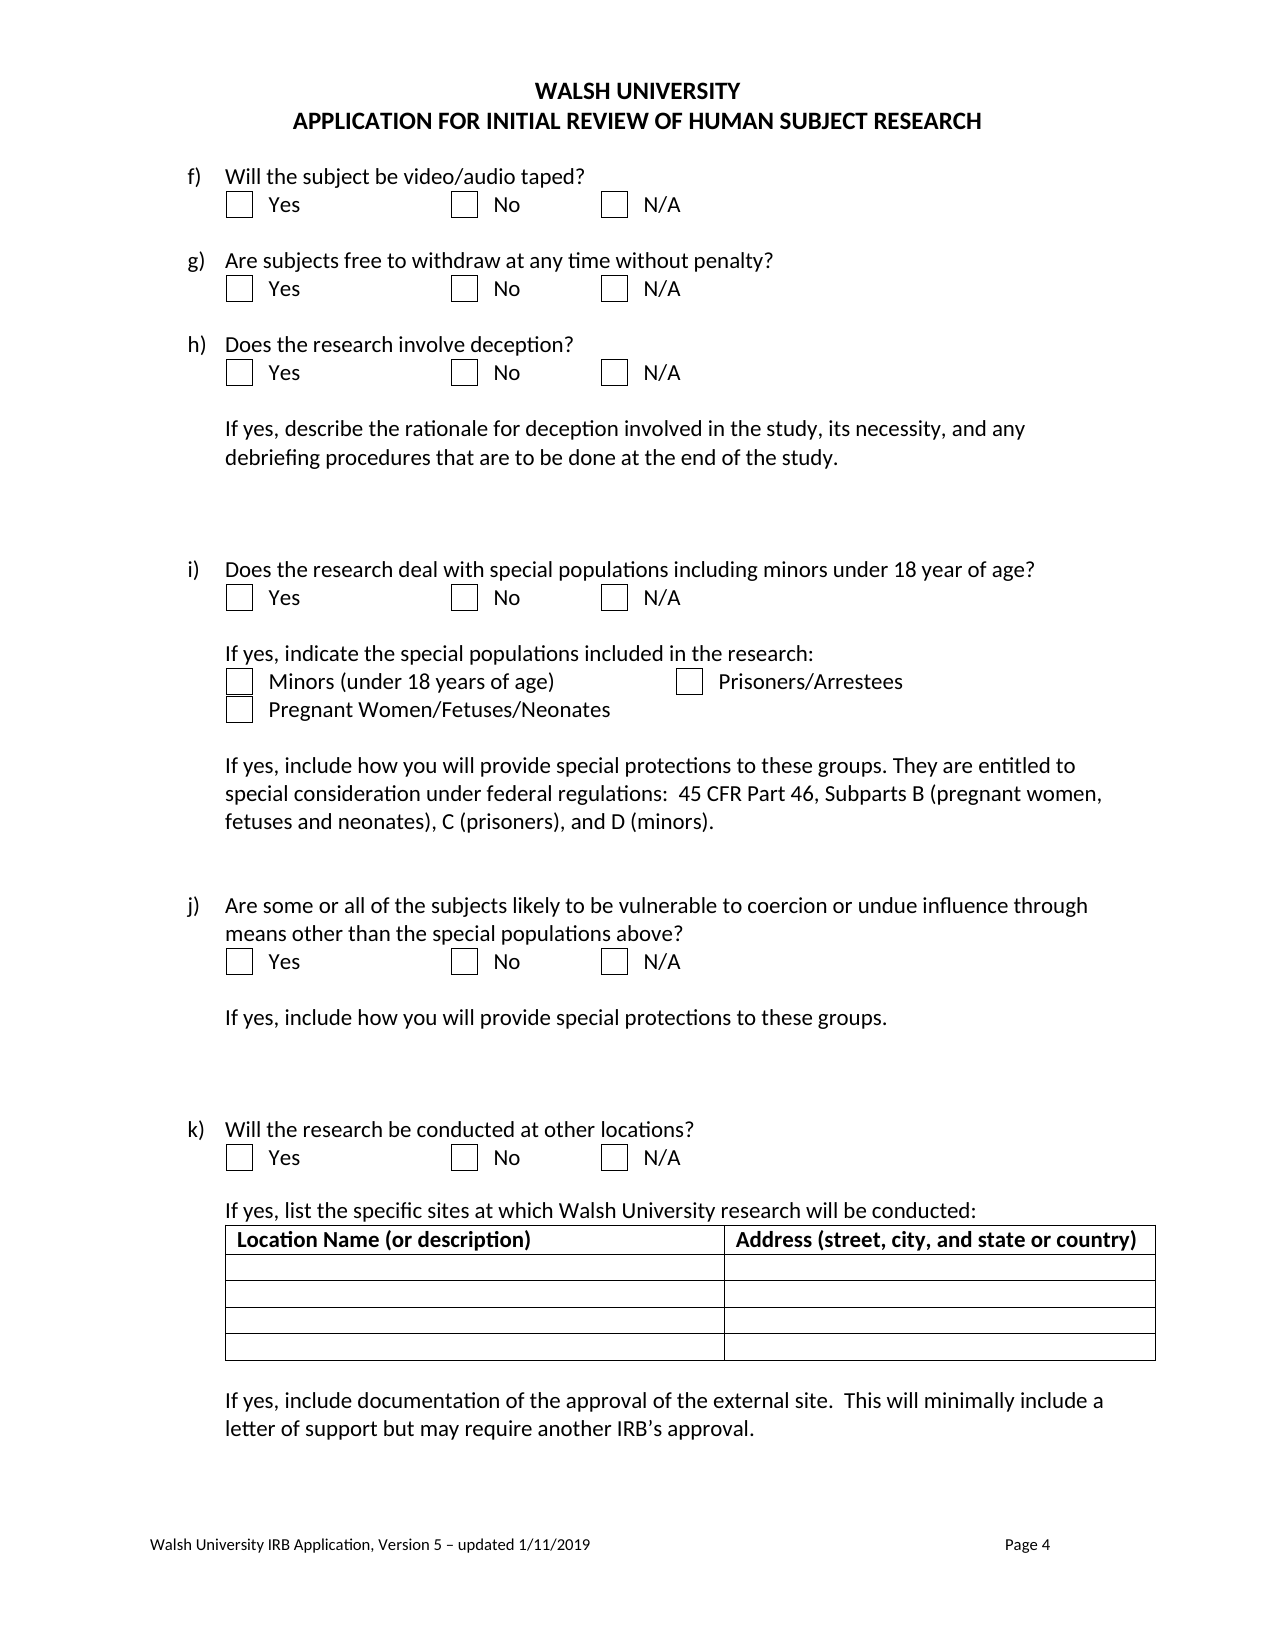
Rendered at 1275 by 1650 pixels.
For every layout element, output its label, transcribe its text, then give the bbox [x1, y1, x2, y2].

text If yes, describe the rationale for deception involved in the study, its necessity, and any debriefing procedures that are to be done at the end of the study. [225, 414, 1125, 471]
table_cell [226, 1255, 724, 1280]
list Will the subject be video/audio taped? [187, 162, 1125, 190]
table_cell [725, 1308, 1155, 1333]
table_cell [725, 1281, 1155, 1307]
text Yes No N/A [225, 947, 1125, 975]
text If yes, list the specific sites at which Walsh University research will be conducted: [150, 1197, 1125, 1224]
list Are subjects free to withdraw at any time without penalty? [187, 246, 1125, 274]
table_header Location Name (or description) [226, 1226, 724, 1254]
text Yes No N/A [225, 358, 1125, 387]
text Minors (under 18 years of age) Prisoners/Arrestees [225, 667, 1125, 695]
text Yes No N/A [225, 274, 1125, 302]
table_cell [725, 1334, 1155, 1359]
text If yes, include documentation of the approval of the external site. This will minimally include a letter of support but may require another IRB’s approval. [225, 1386, 1125, 1442]
table_cell [226, 1334, 724, 1359]
list Does the research involve deception? [187, 331, 1125, 358]
table_header Address (street, city, and state or country) [725, 1226, 1155, 1254]
text Pregnant Women/Fetuses/Neonates [225, 695, 1125, 723]
table_cell [226, 1281, 724, 1307]
text If yes, indicate the special populations included in the research: [225, 639, 1125, 667]
text Yes No N/A [225, 583, 1125, 611]
text If yes, include how you will provide special protections to these groups. [150, 1003, 1125, 1031]
list Does the research deal with special populations including minors under 18 year of age? [187, 555, 1125, 583]
list Will the research be conducted at other locations? [187, 1115, 1125, 1143]
text Yes No N/A [225, 1143, 1125, 1171]
table_cell [725, 1255, 1155, 1280]
list Are some or all of the subjects likely to be vulnerable to coercion or undue influence through means other than the special populations above? [187, 891, 1125, 947]
text If yes, include how you will provide special protections to these groups. They are entitled to special consideration under federal regulations: 45 CFR Part 46, Subparts B (pregnant women, fetuses and neonates), C (prisoners), and D (minors). [225, 751, 1125, 835]
table_cell [226, 1308, 724, 1333]
text Yes No N/A [225, 190, 1125, 218]
